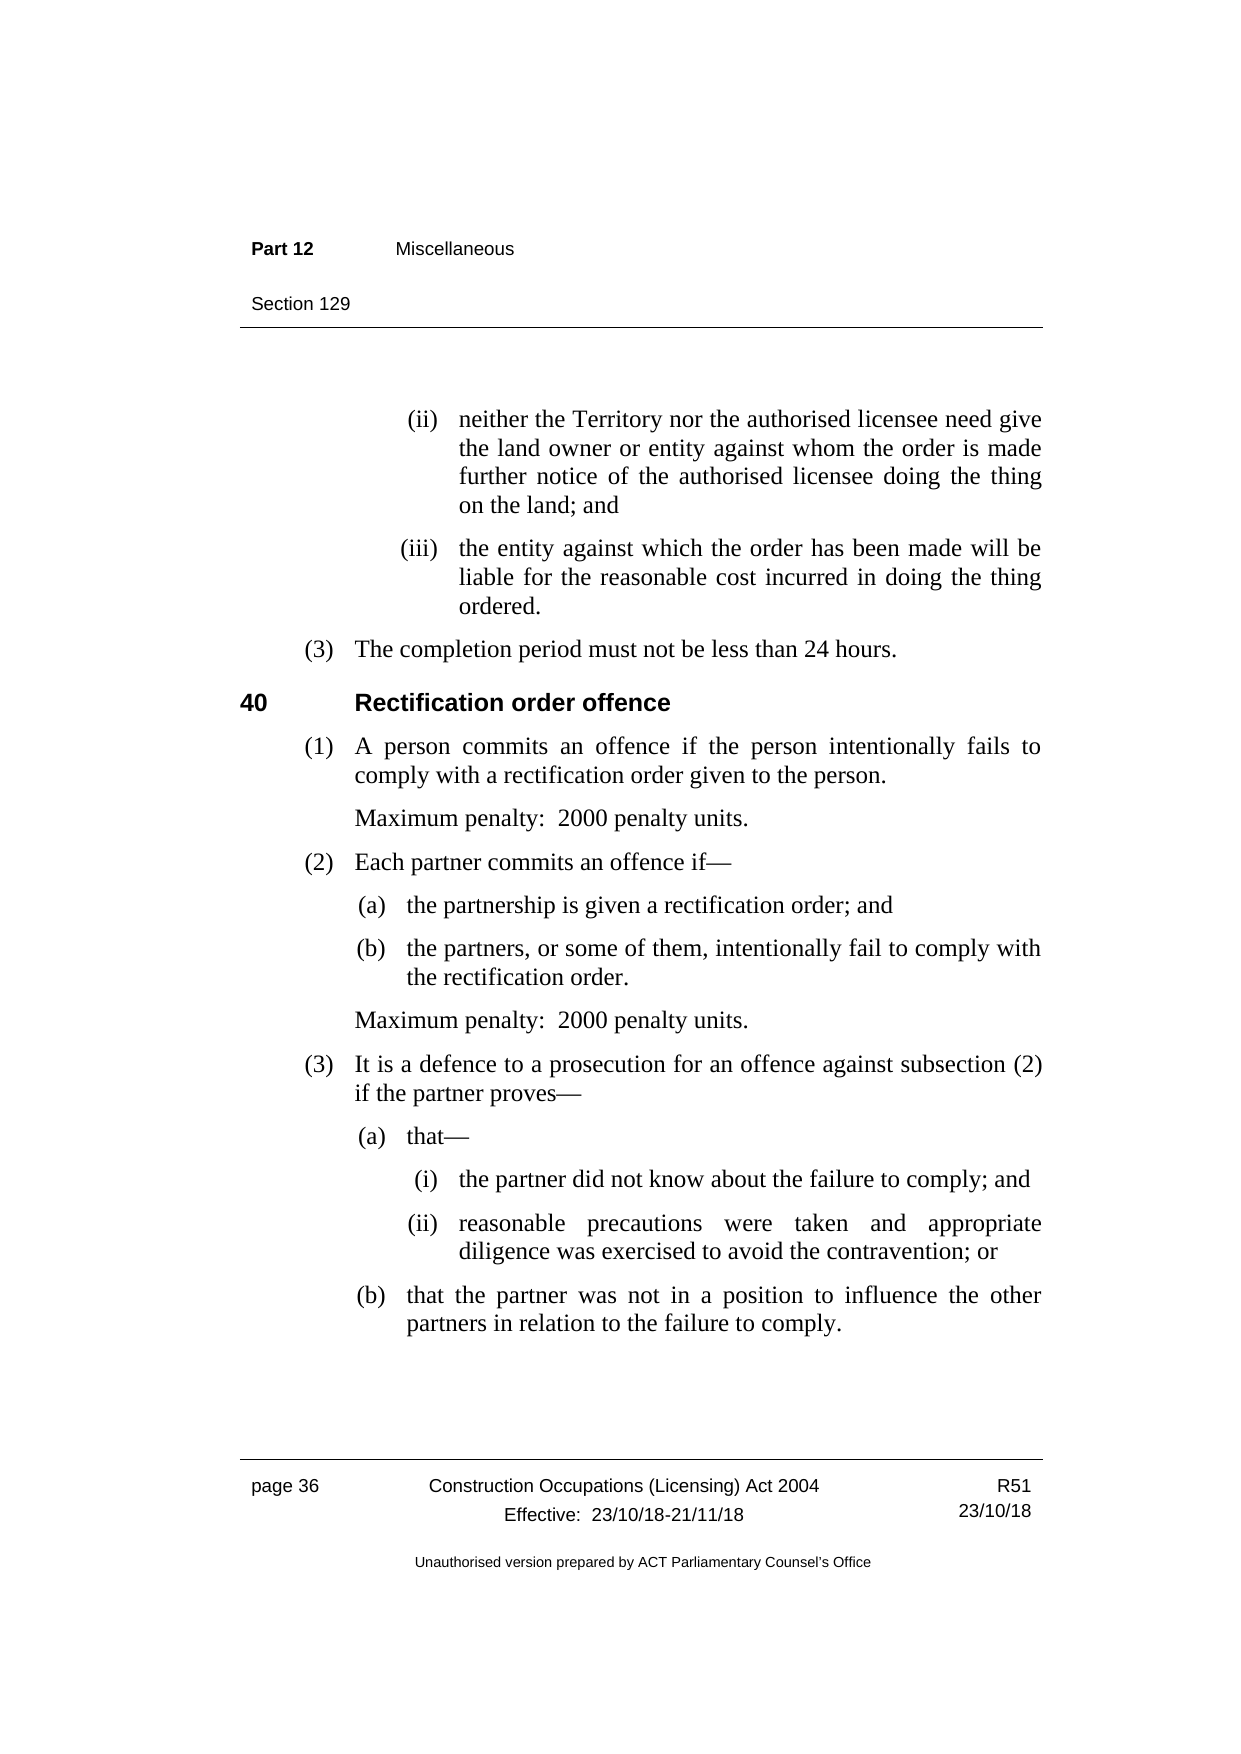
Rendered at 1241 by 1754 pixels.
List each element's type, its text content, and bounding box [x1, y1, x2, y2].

text (b) the partners, or some of them, intentionally fail to comply with the rectification order. [240, 933, 1042, 991]
text (ii) reasonable precautions were taken and appropriate diligence was exercised to avoid the contravention; or [240, 1208, 1042, 1265]
text (i) the partner did not know about the failure to comply; and [240, 1164, 1042, 1193]
text 40 Rectification order offence [240, 688, 1042, 717]
text (a) the partnership is given a rectification order; and [240, 890, 1042, 919]
text (1) A person commits an offence if the person intentionally fails to comply with a rectification order given to the person. [240, 731, 1042, 789]
text (ii) neither the Territory nor the authorised licensee need give the land owner or entity against whom the order is made further notice of the authorised licensee doing the thing on the land; and [240, 404, 1042, 519]
text (3) It is a defence to a prosecution for an offence against subsection (2) if the partner proves— [240, 1049, 1042, 1106]
text Maximum penalty: 2000 penalty units. [354, 1006, 1042, 1034]
text Maximum penalty: 2000 penalty units. [354, 803, 1042, 832]
text (2) Each partner commits an offence if— [240, 847, 1042, 876]
text (iii) the entity against which the order has been made will be liable for the reasonable cost incurred in doing the thing ordered. [240, 533, 1042, 620]
text (b) that the partner was not in a position to influence the other partners in relation to the failure to comply. [240, 1280, 1042, 1337]
text (3) The completion period must not be less than 24 hours. [240, 634, 1042, 663]
text (a) that— [240, 1121, 1042, 1150]
